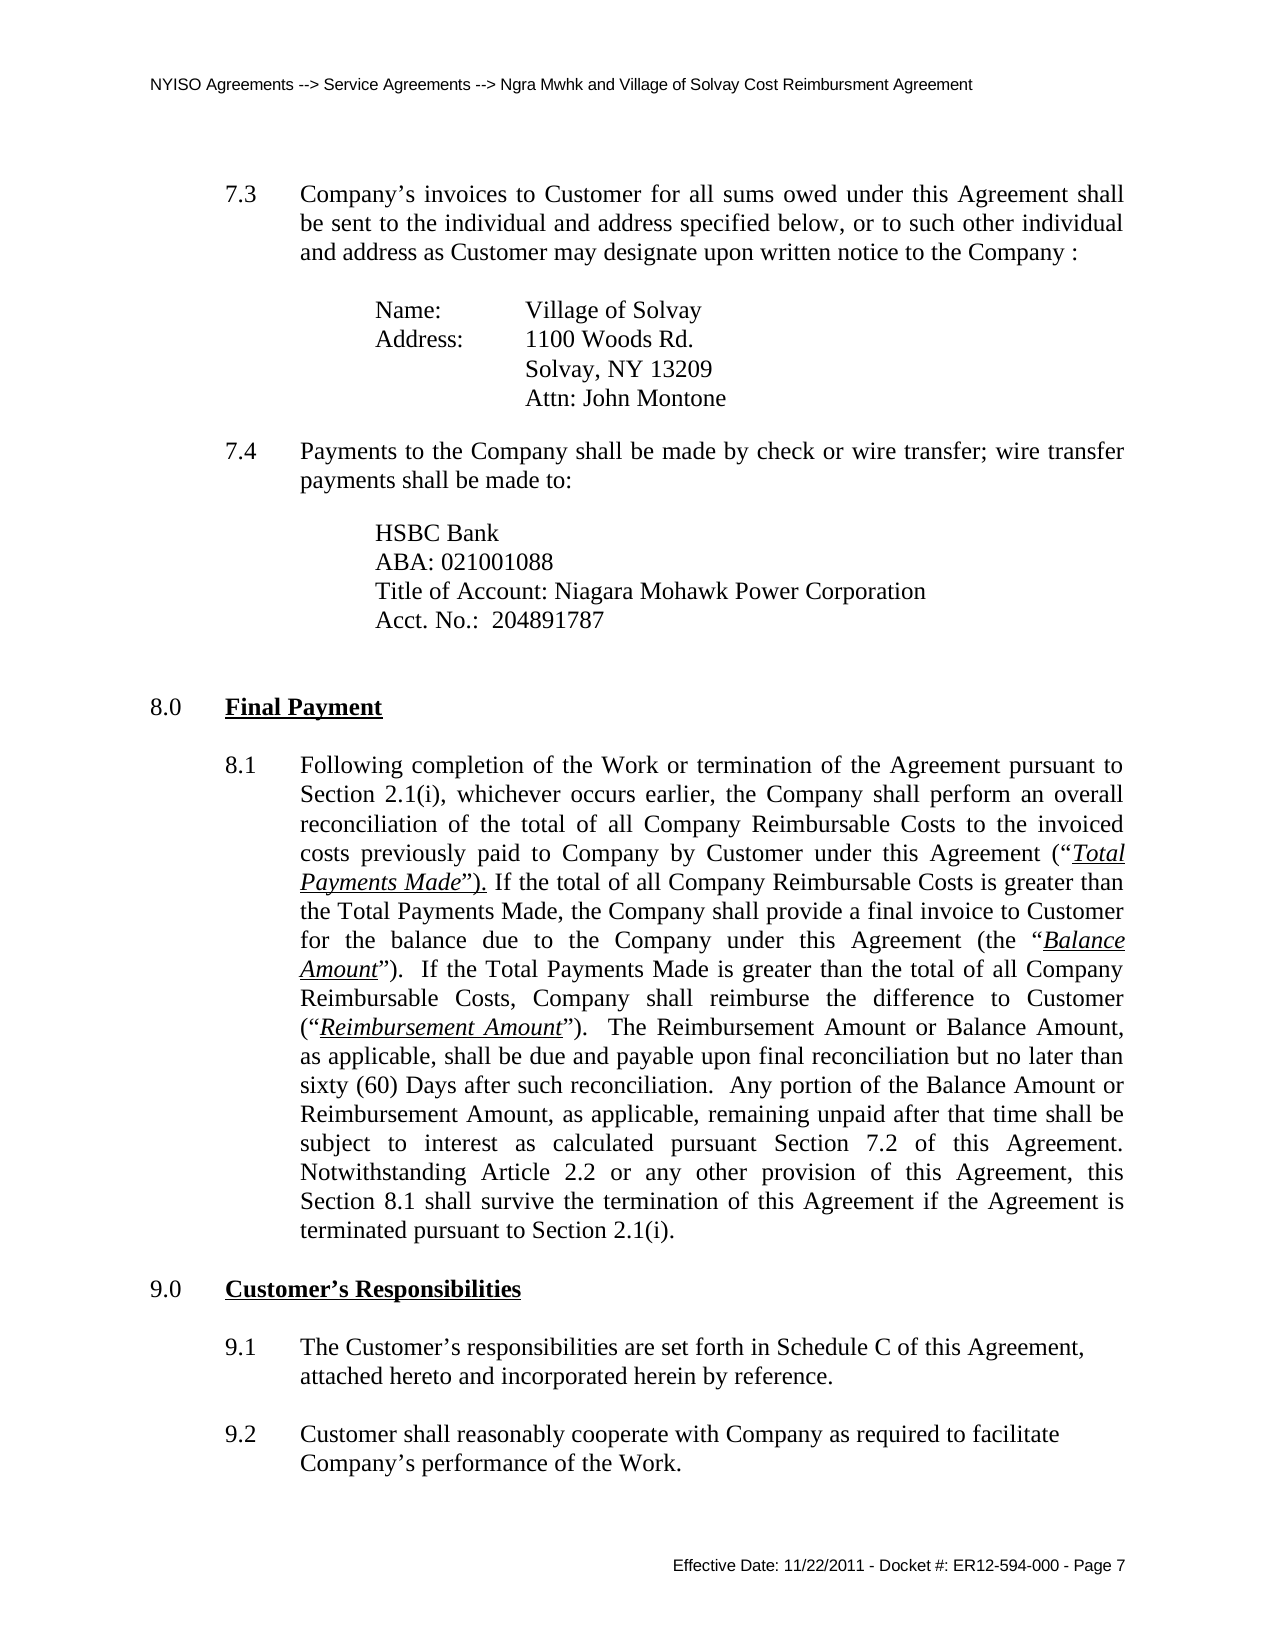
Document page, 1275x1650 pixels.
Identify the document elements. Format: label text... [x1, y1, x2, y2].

text Attn: John Montone [225, 382, 1125, 412]
list Customer shall reasonably cooperate with Company as required to facilitate Company’s performance of the Work. [225, 1419, 1125, 1477]
text Address: [225, 324, 1125, 353]
list Customer’s Responsibilities [150, 1273, 1125, 1302]
text Acct. No.: 204891787 [225, 605, 1125, 634]
list Final Payment [150, 692, 1125, 721]
list The Customer’s responsibilities are set forth in Schedule C of this Agreement, attached hereto and incorporated herein by reference. [225, 1332, 1125, 1390]
text HSBC Bank [225, 518, 1125, 547]
text Name: [225, 295, 1125, 324]
text Title of Account: Niagara Mohawk Power Corporation [225, 576, 1125, 605]
text : 021001088 [225, 547, 1125, 576]
list Payments to the Company shall be made by check or wire transfer; wire transfer payments shall be made to: [225, 436, 1125, 494]
list Company’s invoices to Customer for all sums owed under this Agreement shall be sent to the individual and address specified below, or to such other individual and address as Customer may designate upon written notice to the Company : [225, 179, 1125, 266]
list Following completion of the Work or termination of the Agreement pursuant to Section 2.1(i), whichever occurs earlier, the Company shall perform an overall reconciliation of the total of all Company Reimbursable Costs to the invoiced costs previously paid to Company by Customer under this Agreement (“Total Payments Made”). If the total of all Company Reimbursable Costs is greater than the Total Payments Made, the Company shall provide a final invoice to Customer for the balance due to the Company under this Agreement (the “Balance Amount”). If the Total Payments Made is greater than the total of all Company Reimbursable Costs, Company shall reimburse the difference to Customer (“Reimbursement Amount”). The Reimbursement Amount or Balance Amount, as applicable, shall be due and payable upon final reconciliation but no later than sixty (60) Days after such reconciliation. Any portion of the Balance Amount or Reimbursement Amount, as applicable, remaining unpaid after that time shall be subject to interest as calculated pursuant Section 7.2 of this Agreement. Notwithstanding Article 2.2 or any other provision of this Agreement, this Section 8.1 shall survive the termination of this Agreement if the Agreement is terminated pursuant to Section 2.1(i). [225, 750, 1125, 1244]
